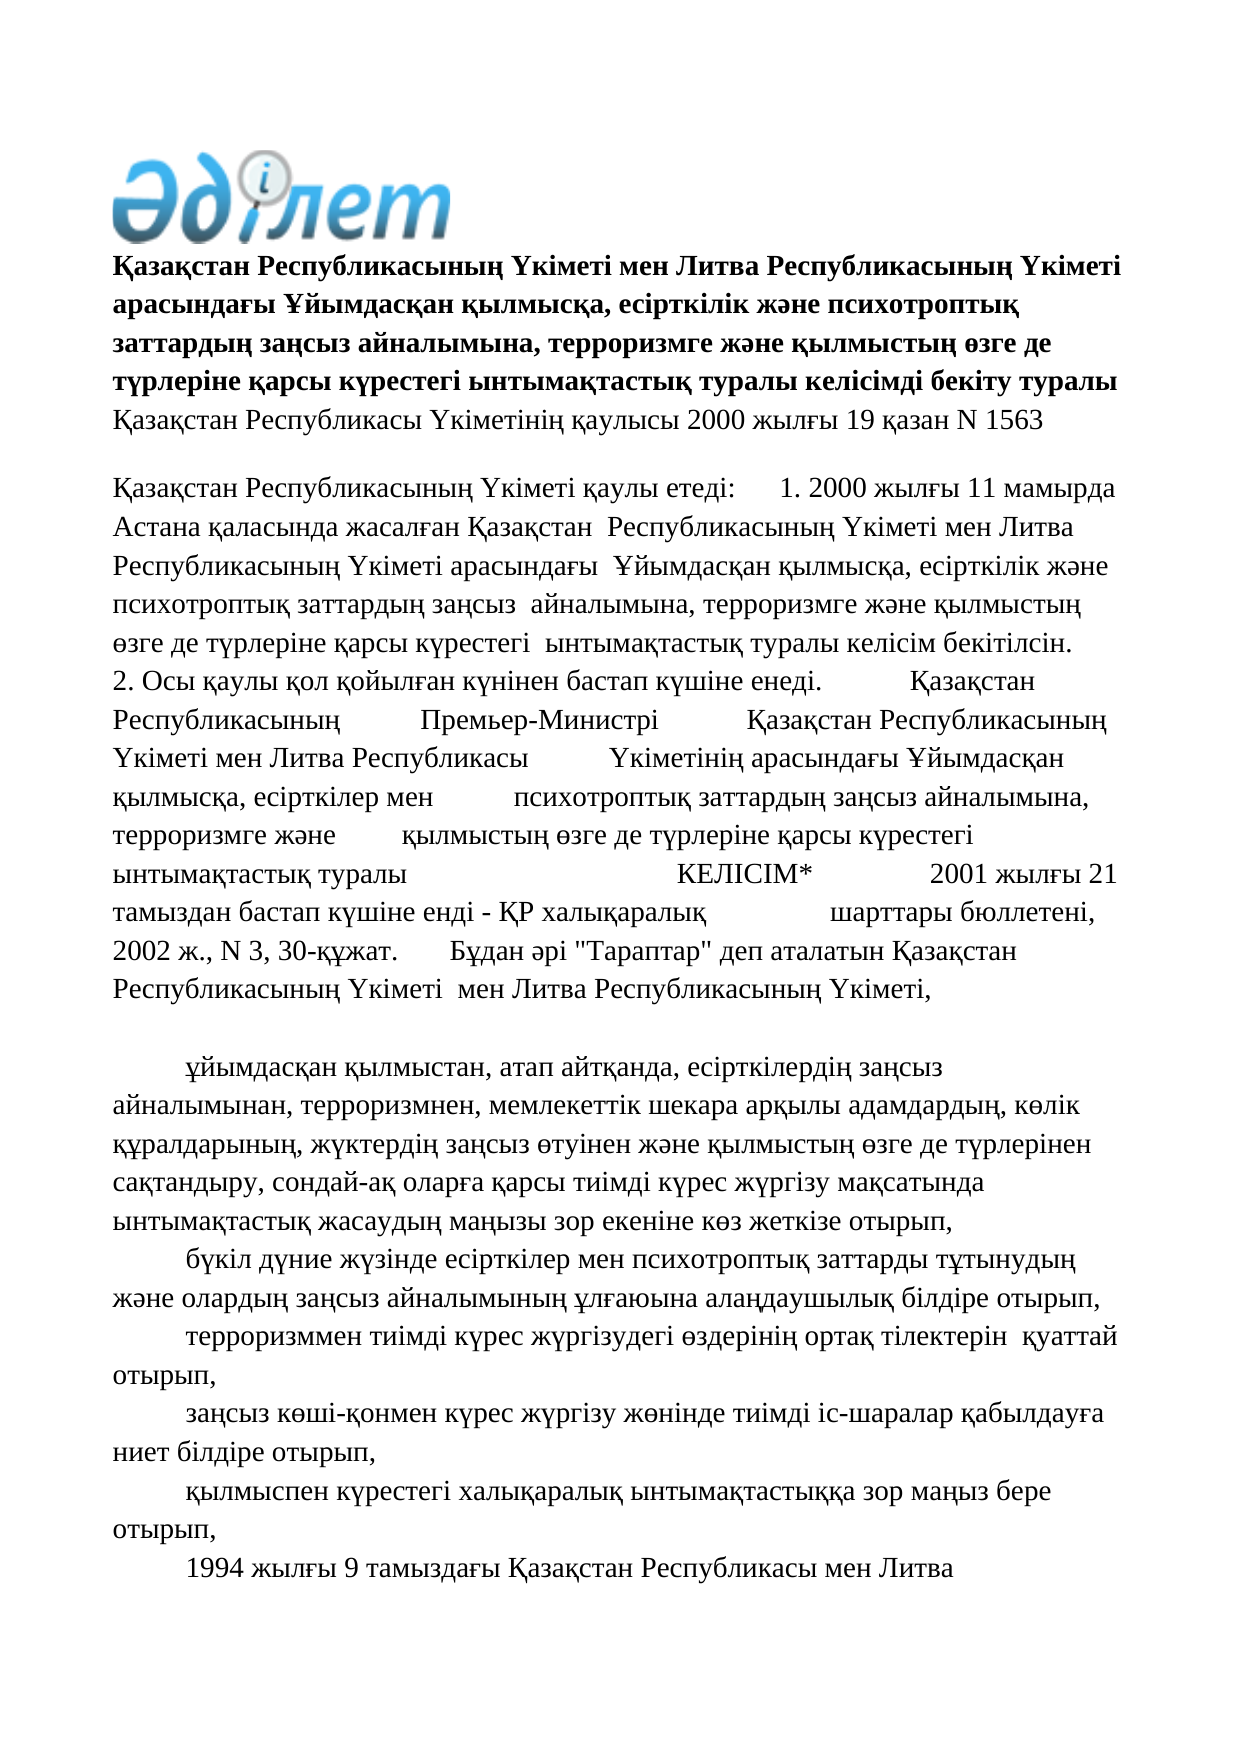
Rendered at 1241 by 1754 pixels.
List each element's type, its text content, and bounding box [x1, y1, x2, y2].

picture [112, 150, 451, 244]
text Қазақстан Республикасының Үкiметi қаулы етеді: 1. 2000 жылғы 11 мамырда Астана қаласында жасалған Қазақстан Республикасының Үкiметi мен Литва Республикасының Үкiметi арасындағы Ұйымдасқан қылмысқа, есiрткiлiк және психотроптық заттардың заңсыз айналымына, терроризмге және қылмыстың өзге де түрлерiне қарсы күрестегi ынтымақтастық туралы келiсiм бекiтiлсiн. 2. Осы қаулы қол қойылған күнінен бастап күшiне енедi. Қазақстан Республикасының Премьер-Министрі Қазақстан Республикасының Үкiметi мен Литва Республикасы Үкiметiнiң арасындағы Ұйымдасқан қылмысқа, есiрткiлер мен психотроптық заттардың заңсыз айналымына, терроризмге және қылмыстың өзге де түрлерiне қарсы күрестегi ынтымақтастық туралы КЕЛIСIМ* 2001 жылғы 21 тамыздан бастап күшіне енді - ҚР халықаралық шарттары бюллетені, 2002 ж., N 3, 30-құжат. Бұдан әрi "Тараптар" деп аталатын Қазақстан Республикасының Үкiметi мен Литва Республикасының Үкiметi, [112, 471, 1128, 1005]
text Қазақстан Республикасының Yкiметi мен Литва Республикасының Үкiметi арасындағы Ұйымдасқан қылмысқа, есiрткiлiк және психотроптық заттардың заңсыз айналымына, терроризмге және қылмыстың өзге де түрлерiне қарсы күрестегi ынтымақтастық туралы келiсiмдi бекiту туралы [112, 248, 1128, 397]
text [112, 1010, 1128, 1583]
text Қазақстан Республикасы Үкіметінің қаулысы 2000 жылғы 19 қазан N 1563 [112, 402, 1128, 435]
